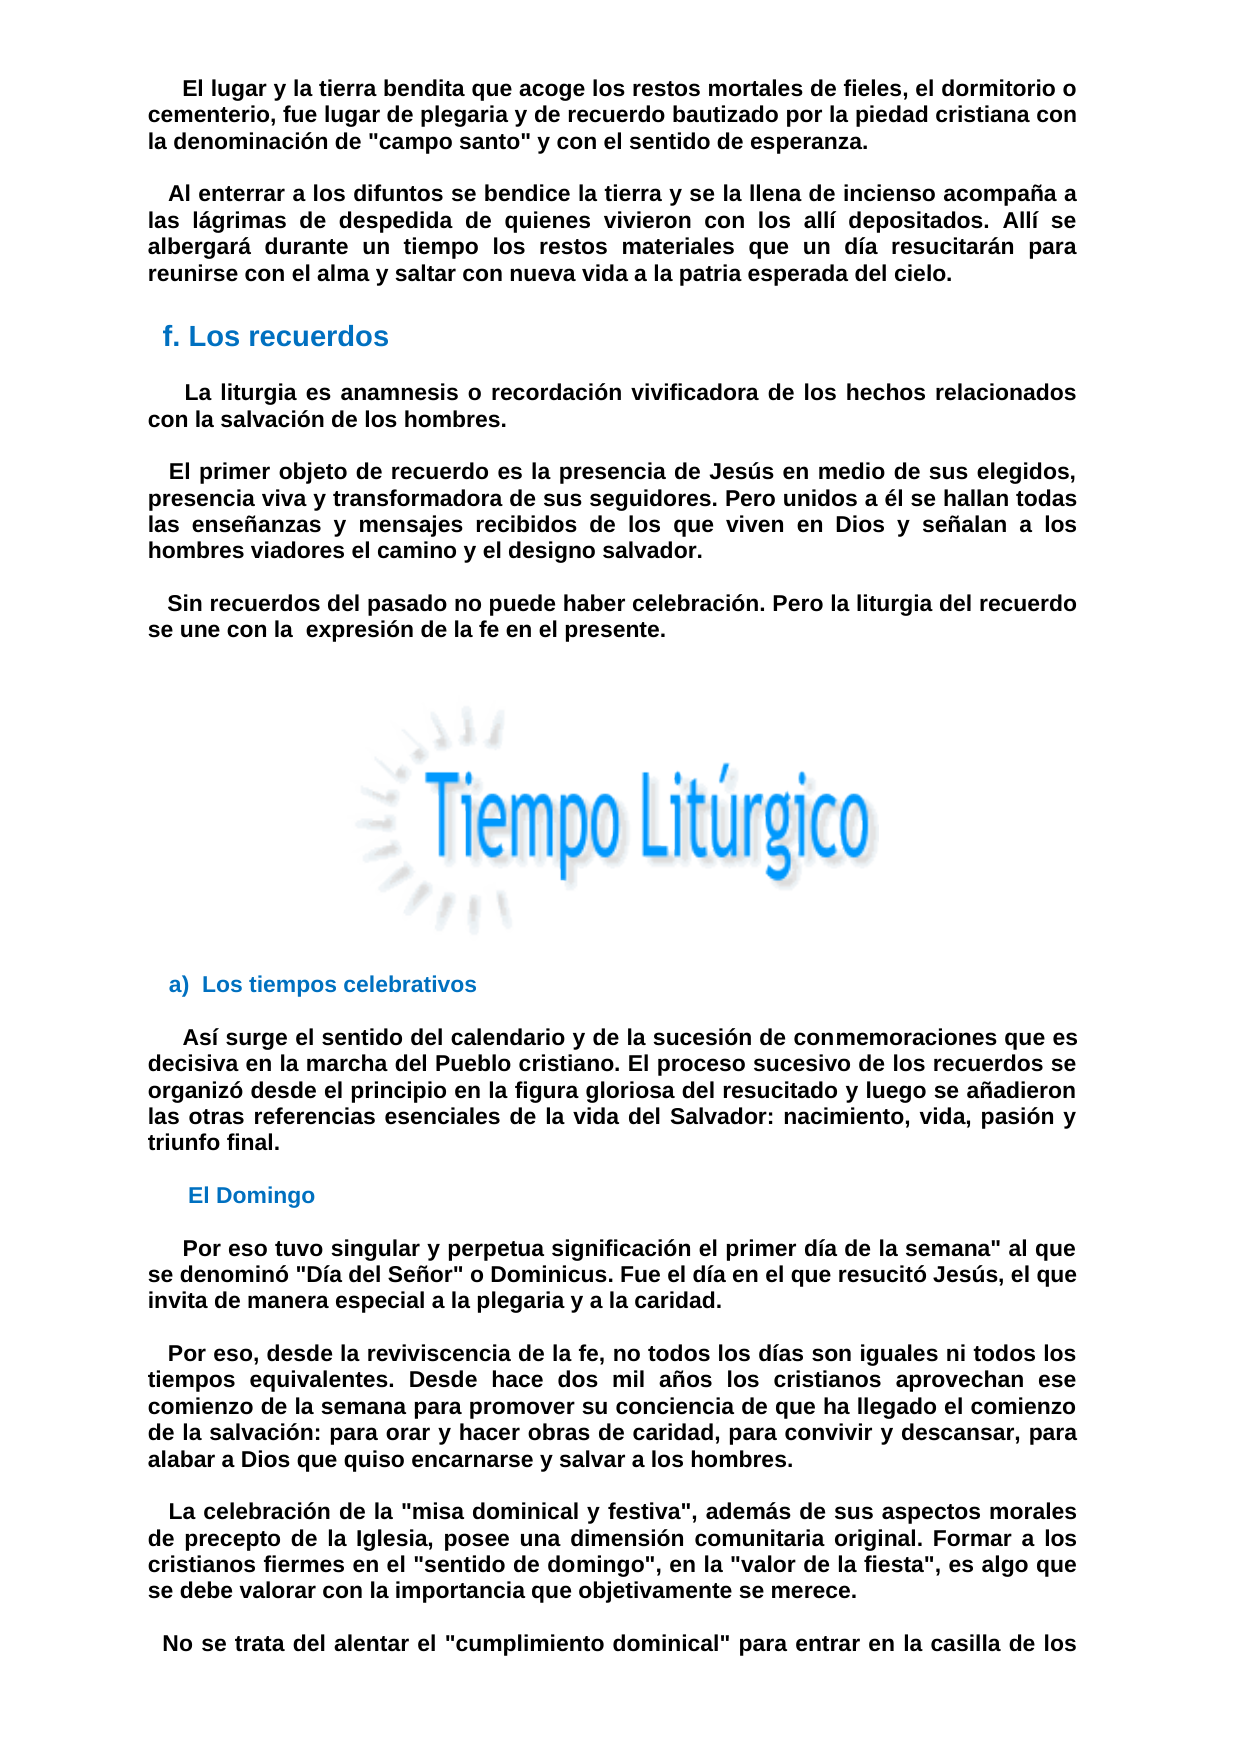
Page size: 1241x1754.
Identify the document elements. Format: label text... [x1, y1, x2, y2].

text El Domingo [148, 1182, 1078, 1208]
text Al enterrar a los difuntos se bendice la tierra y se la llena de incienso acompaña a las lágrimas de despedida de quienes vivieron con los allí depositados. Allí se albergará durante un tiempo los restos materiales que un día resucitarán para reunirse con el alma y saltar con nueva vida a la patria esperada del cielo. [148, 154, 1078, 286]
text El primer objeto de recuerdo es la presencia de Jesús en medio de sus elegidos, presencia viva y transformadora de sus seguidores. Pero unidos a él se hallan todas las enseñanzas y mensajes recibidos de los que viven en Dios y señalan a los hombres viadores el camino y el designo salvador. [148, 432, 1078, 564]
text La liturgia es anamnesis o recordación vivificadora de los hechos relacionados con la salvación de los hombres. [148, 379, 1078, 432]
text f. Los recuerdos [148, 319, 1078, 353]
text Así surge el sentido del calendario y de la sucesión de conmemoraciones que es decisiva en la marcha del Pueblo cristiano. El proceso sucesivo de los recuerdos se organizó desde el principio en la figura gloriosa del resucitado y luego se añadieron las otras referencias esenciales de la vida del Salvador: nacimiento, vida, pasión y triunfo final. [148, 1024, 1078, 1156]
text Por eso, desde la reviviscencia de la fe, no todos los días son iguales ni todos los tiempos equivalentes. Desde hace dos mil años los cristianos aprovechan ese comienzo de la semana para promover su conciencia de que ha llegado el comienzo de la salvación: para orar y hacer obras de caridad, para convivir y descansar, para alabar a Dios que quiso encarnarse y salvar a los hombres. [148, 1314, 1078, 1472]
picture [346, 695, 879, 943]
text El lugar y la tierra bendita que acoge los restos mortales de fieles, el dormitorio o cementerio, fue lugar de plegaria y de recuerdo bautizado por la piedad cristiana con la denominación de "campo santo" y con el sentido de esperanza. [148, 75, 1078, 154]
text a) Los tiempos celebrativos [148, 971, 1078, 997]
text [148, 1604, 1078, 1656]
text Por eso tuvo singular y perpetua significación el primer día de la semana" al que se denominó "Día del Señor" o Dominicus. Fue el día en el que resucitó Jesús, el que invita de manera especial a la plegaria y a la caridad. [148, 1235, 1078, 1314]
text Sin recuerdos del pasado no puede haber celebración. Pero la liturgia del recuerdo se une con la expresión de la fe en el presente. [148, 564, 1078, 643]
text La celebración de la "misa dominical y festiva", además de sus aspectos morales de precepto de la Iglesia, posee una dimensión comunitaria original. Formar a los cristianos fiermes en el "sentido de domingo", en la "valor de la fiesta", es algo que se debe valorar con la importancia que objetivamente se merece. [148, 1472, 1078, 1604]
